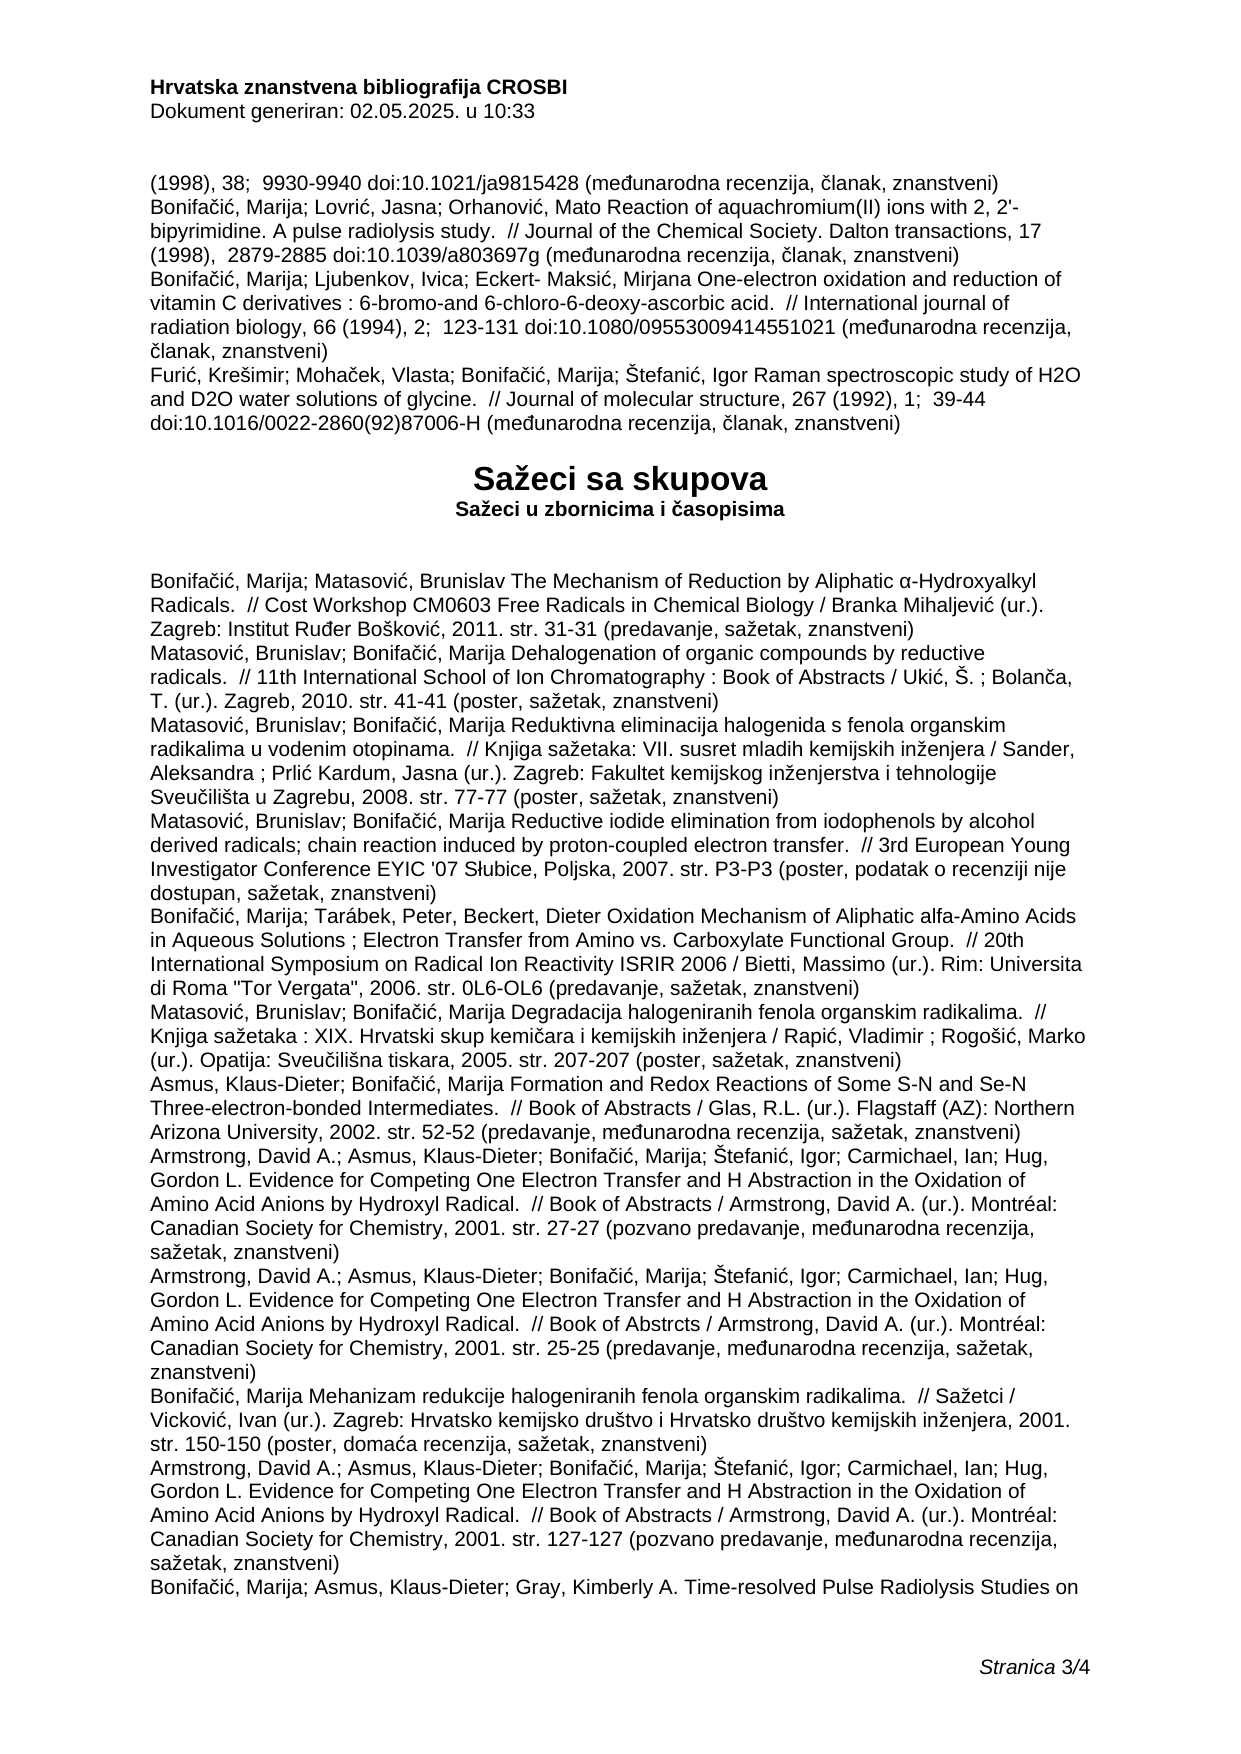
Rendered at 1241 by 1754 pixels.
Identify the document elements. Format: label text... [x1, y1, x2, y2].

text Furić, Krešimir; Mohaček, Vlasta; Bonifačić, Marija; Štefanić, Igor [150, 363, 1090, 434]
text Matasović, Brunislav; Bonifačić, Marija [150, 713, 1090, 808]
text Bonifačić, Marija; Ljubenkov, Ivica; Eckert- Maksić, Mirjana [150, 267, 1090, 363]
text Matasović, Brunislav; Bonifačić, Marija [150, 1000, 1090, 1072]
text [150, 1575, 1090, 1599]
text Asmus, Klaus-Dieter; Bonifačić, Marija [150, 1072, 1090, 1144]
text Bonifačić, Marija [150, 1383, 1090, 1455]
text Bonifačić, Marija; Tarábek, Peter, Beckert, Dieter [150, 904, 1090, 1000]
subtitle Sažeci u zbornicima i časopisima [150, 497, 1090, 521]
text Armstrong, David A.; Asmus, Klaus-Dieter; Bonifačić, Marija; Štefanić, Igor; Carmichael, Ian; Hug, Gordon L. [150, 1264, 1090, 1383]
subtitle Sažeci sa skupova [150, 458, 1090, 497]
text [150, 171, 1090, 195]
text Bonifačić, Marija; Lovrić, Jasna; Orhanović, Mato [150, 195, 1090, 267]
text Armstrong, David A.; Asmus, Klaus-Dieter; Bonifačić, Marija; Štefanić, Igor; Carmichael, Ian; Hug, Gordon L. [150, 1144, 1090, 1264]
text Bonifačić, Marija; Matasović, Brunislav [150, 569, 1090, 641]
text Armstrong, David A.; Asmus, Klaus-Dieter; Bonifačić, Marija; Štefanić, Igor; Carmichael, Ian; Hug, Gordon L. [150, 1455, 1090, 1575]
text Matasović, Brunislav; Bonifačić, Marija [150, 641, 1090, 713]
text Matasović, Brunislav; Bonifačić, Marija [150, 808, 1090, 904]
